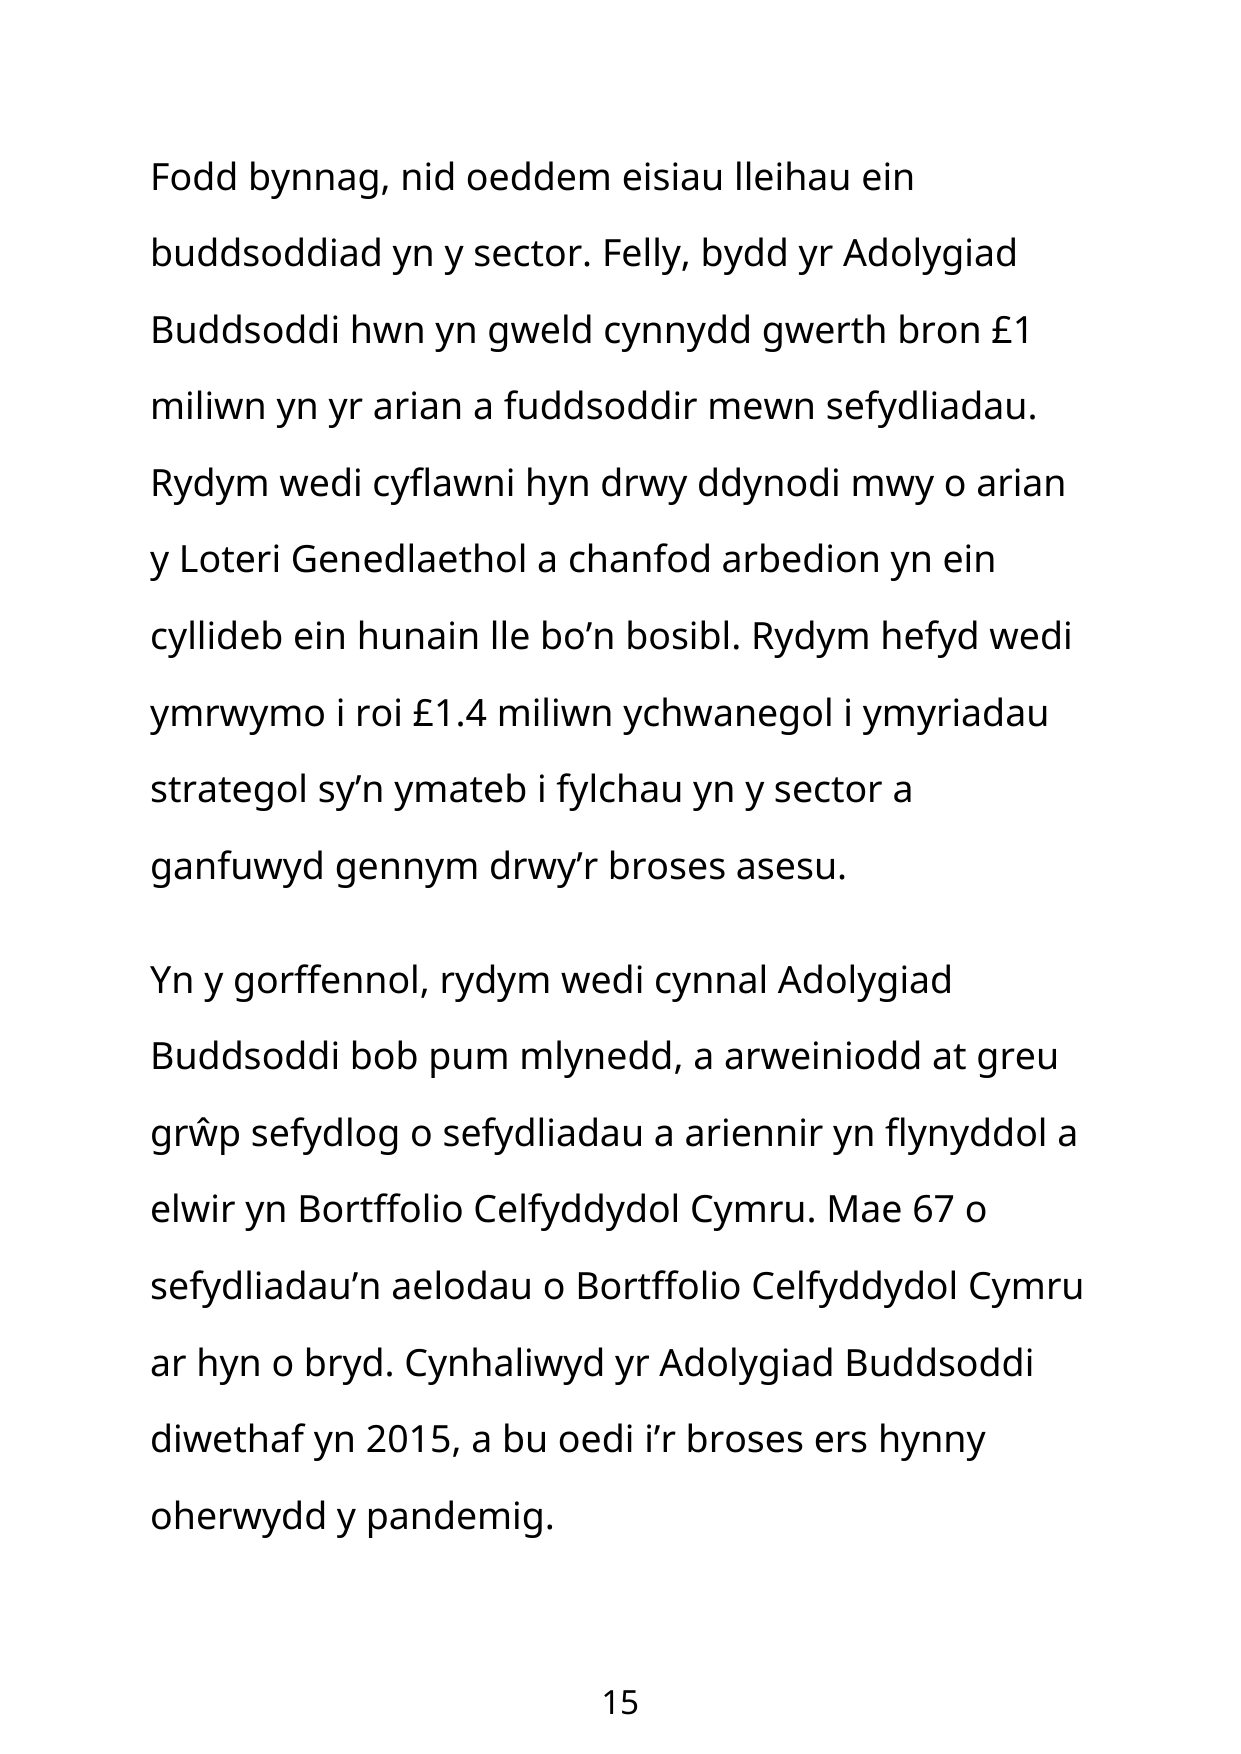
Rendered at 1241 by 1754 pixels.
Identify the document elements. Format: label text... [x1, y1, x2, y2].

text Yn y gorffennol, rydym wedi cynnal Adolygiad Buddsoddi bob pum mlynedd, a arweiniodd at greu grŵp sefydlog o sefydliadau a ariennir yn flynyddol a elwir yn Bortffolio Celfyddydol Cymru. Mae 67 o sefydliadau’n aelodau o Bortffolio Celfyddydol Cymru ar hyn o bryd. Cynhaliwyd yr Adolygiad Buddsoddi diwethaf yn 2015, a bu oedi i’r broses ers hynny oherwydd y pandemig. [150, 953, 1090, 1540]
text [150, 150, 1090, 890]
